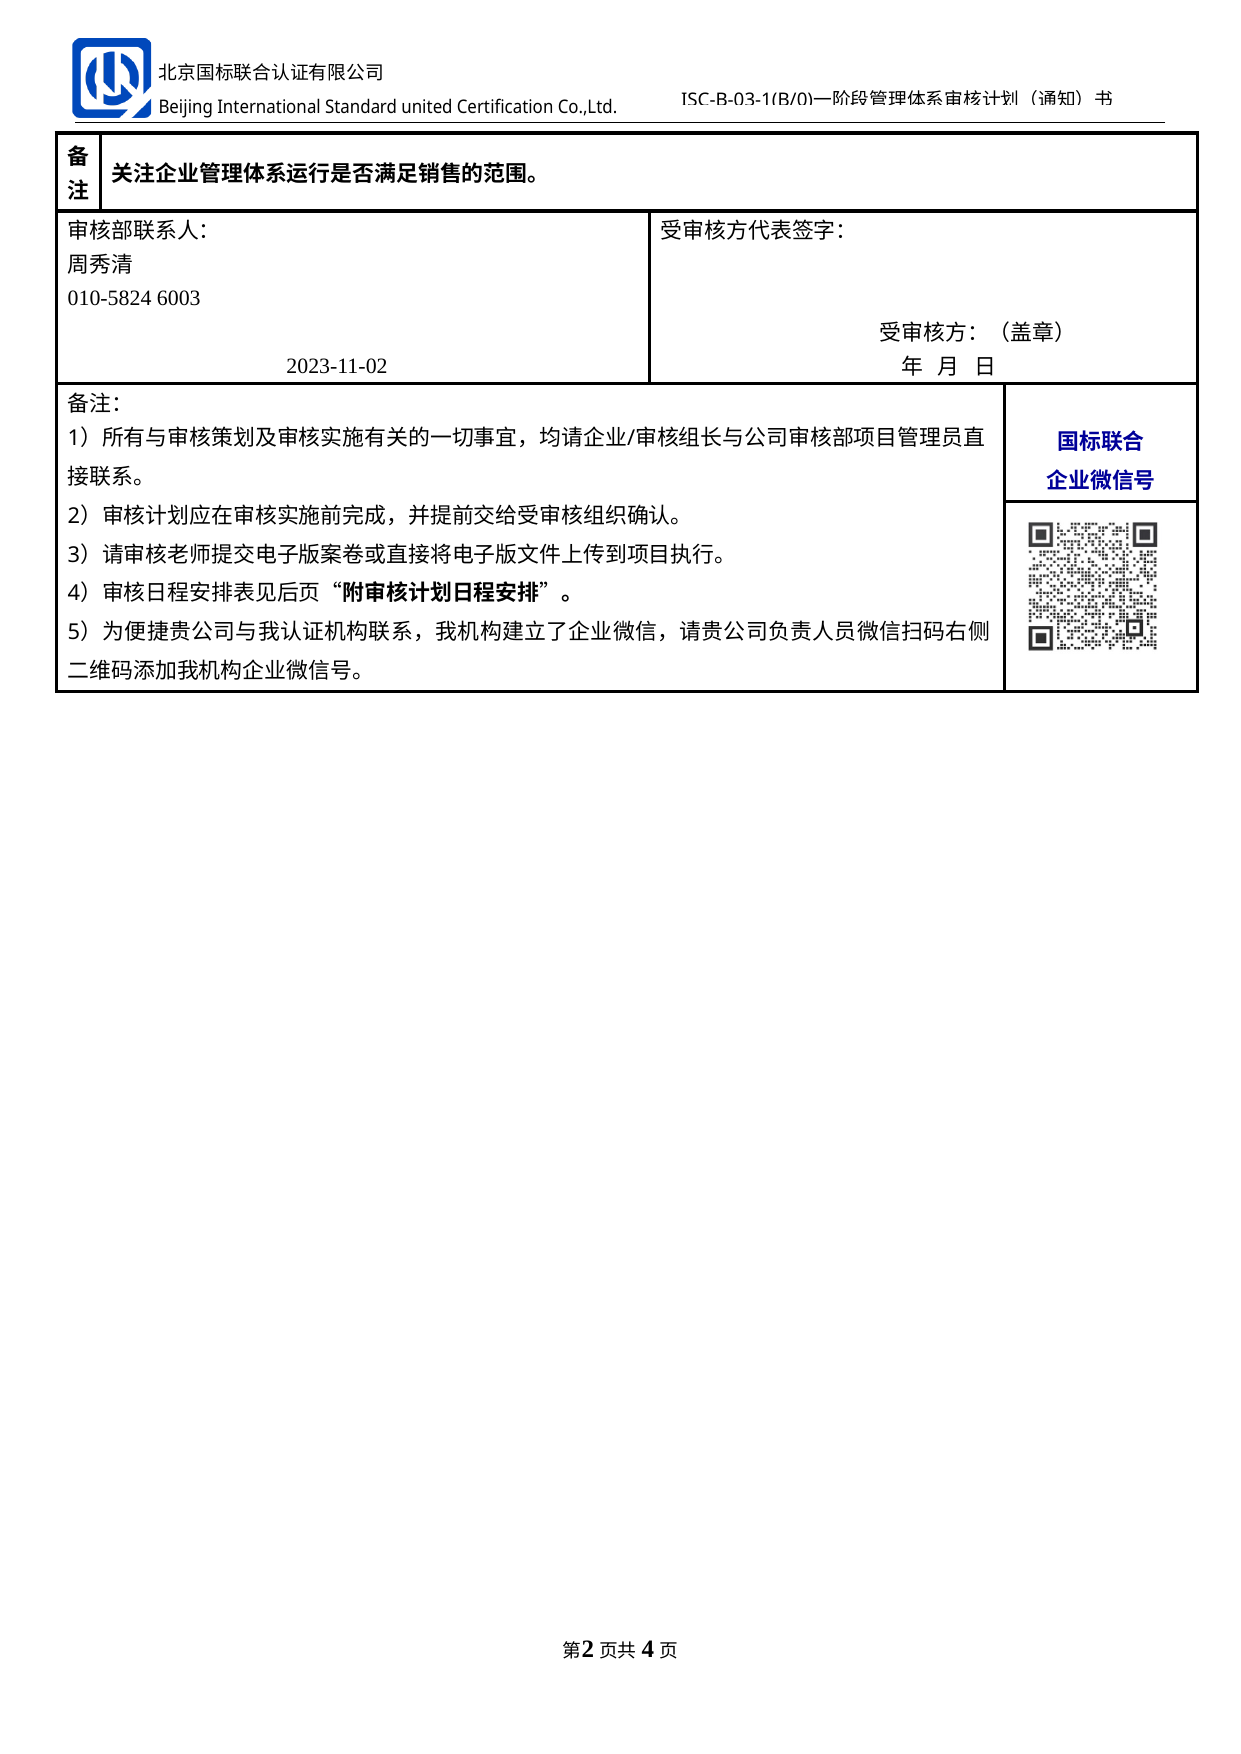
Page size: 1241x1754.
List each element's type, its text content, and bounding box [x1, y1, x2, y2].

table_cell 备注： 1）所有与审核策划及审核实施有关的一切事宜，均请企业/审核组长与公司审核部项目管理员直接联系。 2）审核计划应在审核实施前完成，并提前交给受审核组织确认。 3）请审核老师提交电子版案卷或直接将电子版文件上传到项目执行。 4）审核日程安排表见后页“附审核计划日程安排”。 5）为便捷贵公司与我认证机构联系，我机构建立了企业微信，请贵公司负责人员微信扫码右侧二维码添加我机构企业微信号。 [58, 385, 1003, 690]
table_cell 受审核方代表签字： 受审核方：（盖章） 年 月 日 [651, 213, 1196, 382]
table_cell 关注企业管理体系运行是否满足销售的范围。 [102, 135, 1196, 209]
table_cell 国标联合 企业微信号 [1006, 385, 1196, 500]
table_cell [1006, 503, 1196, 690]
table_cell 备注 [58, 135, 99, 209]
table_cell 审核部联系人： 周秀清 010-5824 6003 2023-11-02 [58, 213, 648, 382]
picture [72, 38, 152, 118]
picture [1020, 516, 1166, 660]
